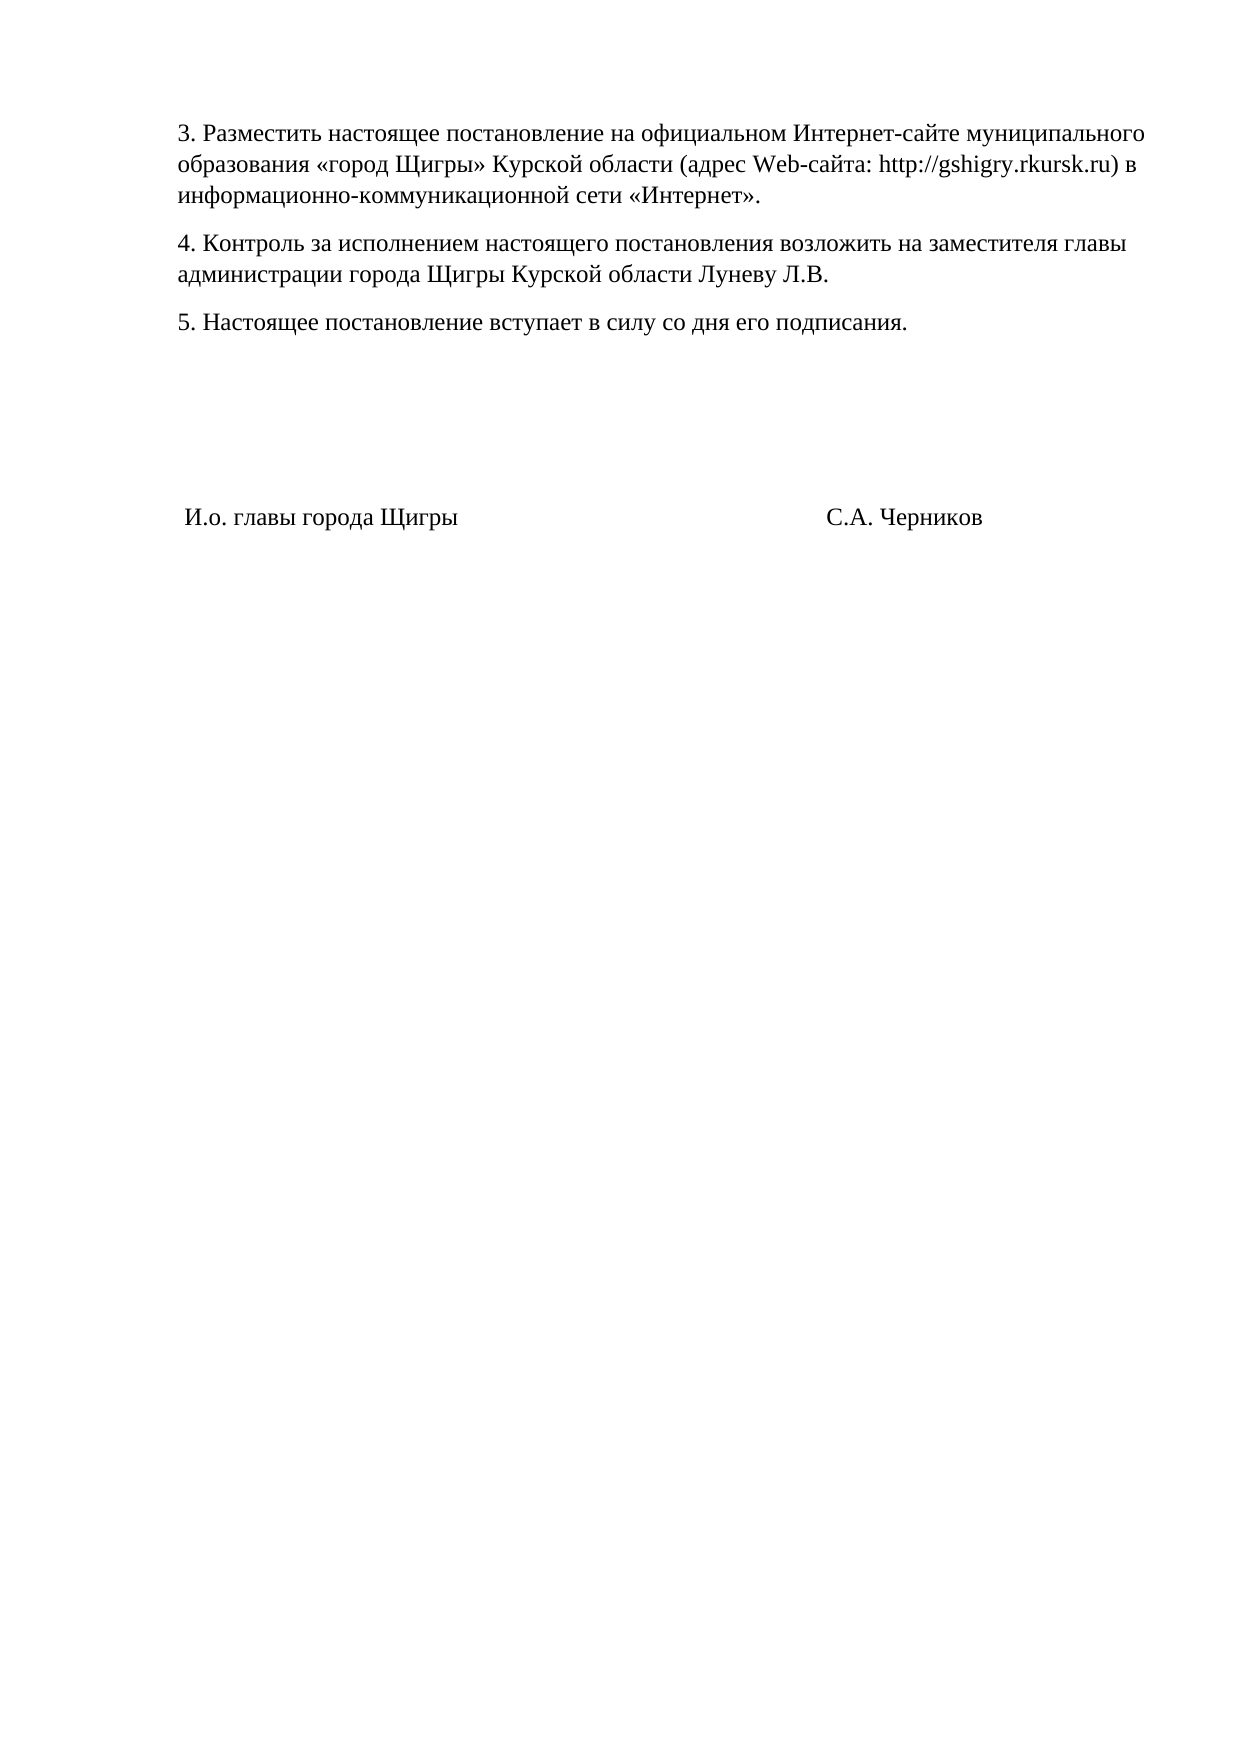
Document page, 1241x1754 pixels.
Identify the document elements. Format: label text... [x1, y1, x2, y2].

text 3. Разместить настоящее постановление на официальном Интернет-сайте муниципального образования «город Щигры» Курской области (адрес Web-сайта: http://gshigry.rkursk.ru) в информационно-коммуникационной сети «Интернет». [177, 118, 1152, 209]
table_header И.о. главы города Щигры [179, 356, 819, 553]
table_header С.А. Черников [821, 356, 1146, 553]
text 4. Контроль за исполнением настоящего постановления возложить на заместителя главы администрации города Щигры Курской области Луневу Л.В. [177, 228, 1152, 288]
text 5. Настоящее постановление вступает в силу со дня его подписания. [177, 307, 1152, 335]
